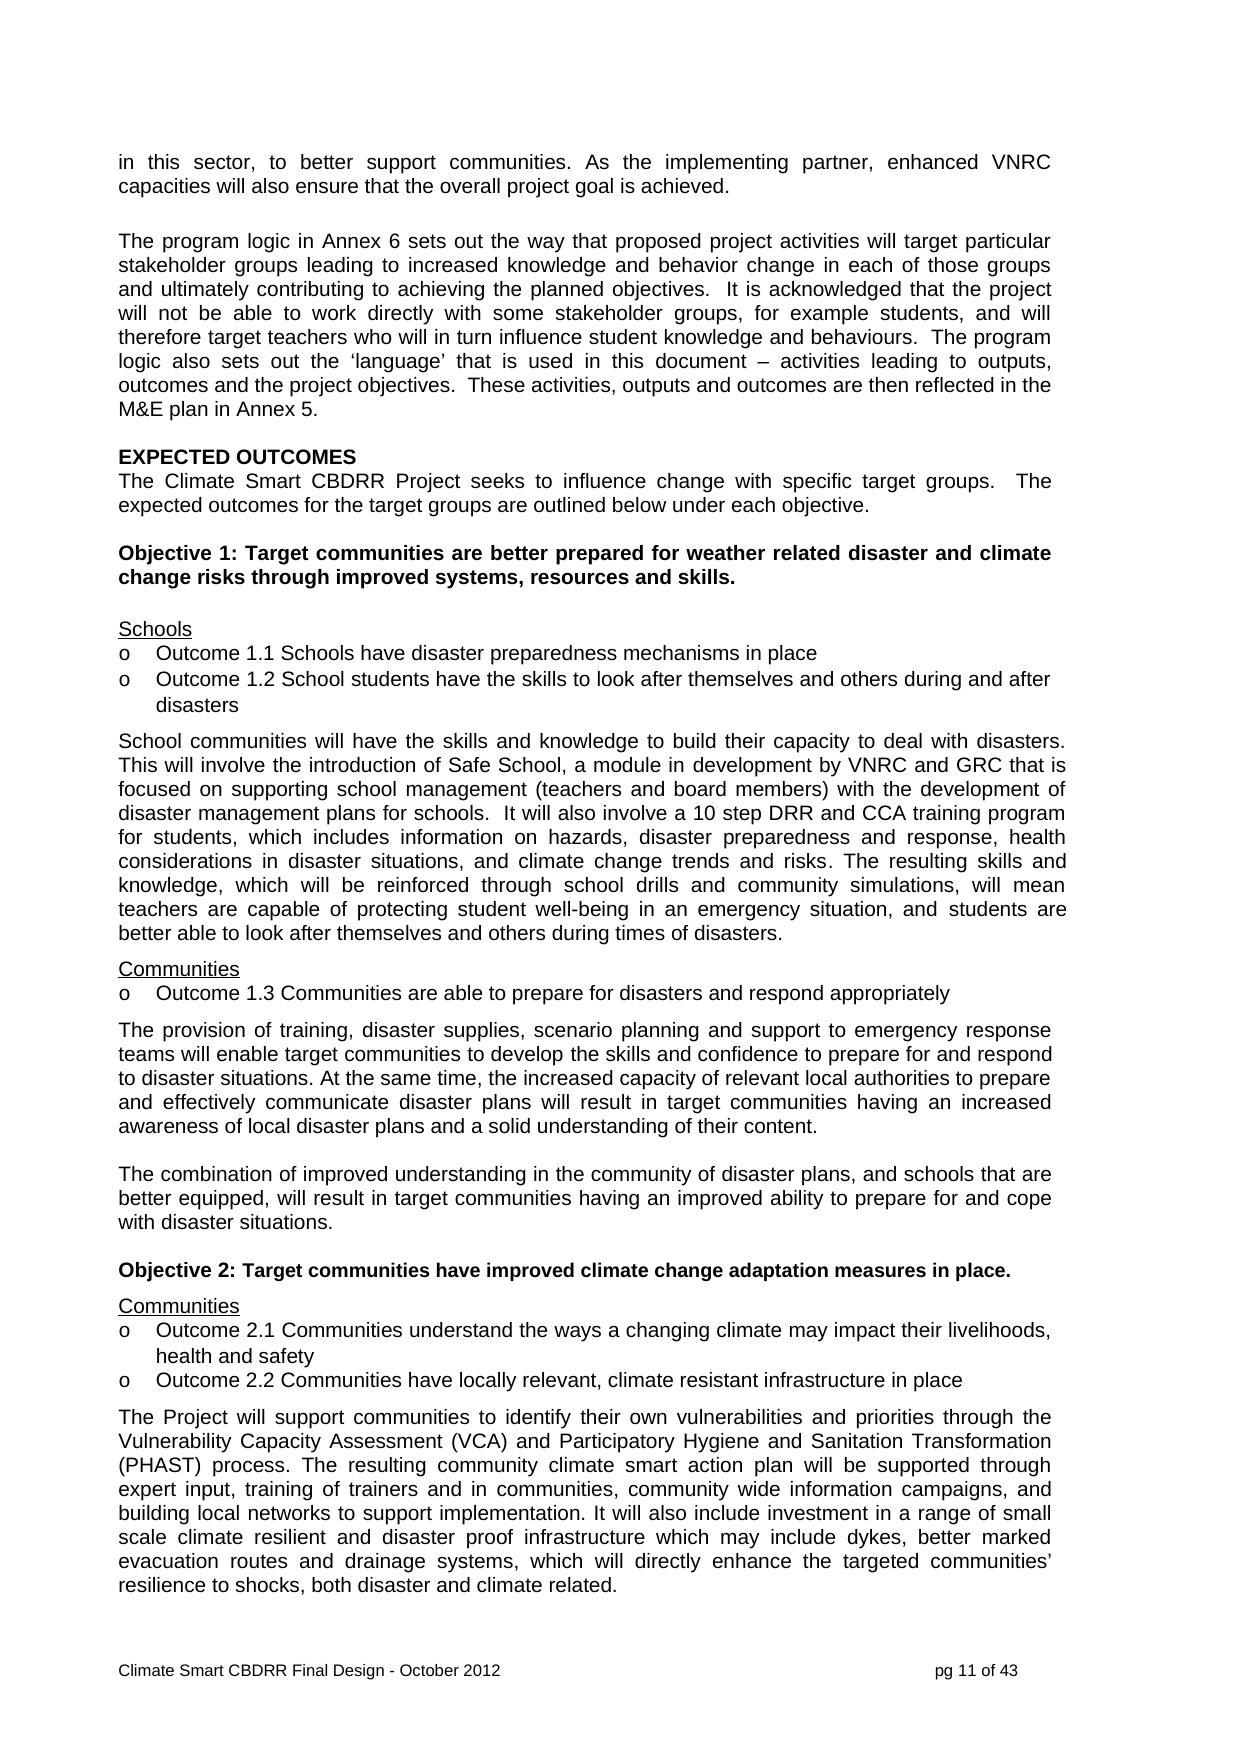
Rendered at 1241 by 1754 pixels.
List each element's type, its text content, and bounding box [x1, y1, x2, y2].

text School communities will have the skills and knowledge to build their capacity to deal with disasters. This will involve the introduction of , a module in development by VNRC and GRC that is focused on supporting school management (teachers and board members) with the development of disaster management plans for schools. It will also involve a 10 step DRR and CCA training program for students, which includes information on hazards, disaster preparedness and response, health considerations in disaster situations, and climate change trends and risks. The resulting skills and knowledge, which will be reinforced through school drills and community simulations, will mean teachers are capable of protecting student well-being in an emergency situation, and students are better able to look after themselves and others during times of disasters. [118, 729, 1067, 944]
text Communities [118, 1294, 1053, 1318]
list Outcome 1.1 Schools have disaster preparedness mechanisms in place [118, 641, 1053, 667]
text Schools [118, 617, 1053, 641]
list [118, 150, 1053, 198]
list Outcome 2.2 Communities have locally relevant, climate resistant infrastructure in place [118, 1367, 1053, 1393]
list Outcome 1.2 School students have the skills to look after themselves and others during and after disasters [118, 667, 1053, 717]
text The program logic in Annex 6 sets out the way that proposed project activities will target particular stakeholder groups leading to increased knowledge and behavior change in each of those groups and ultimately contributing to achieving the planned objectives. It is acknowledged that the project will not be able to work directly with some stakeholder groups, for example students, and will therefore target teachers who will in turn influence student knowledge and behaviours. The program logic also sets out the ‘language’ that is used in this document – activities leading to outputs, outcomes and the project objectives. These activities, outputs and outcomes are then reflected in the M&E plan in Annex 5. [118, 229, 1053, 421]
text The Project will support communities to identify their own vulnerabilities and priorities through the Vulnerability Capacity Assessment (VCA) and Participatory Hygiene and Sanitation Transformation (PHAST) process. The resulting community climate smart action plan will be supported through expert input, training of trainers and in communities, community wide information campaigns, and building local networks to support implementation. It will also include investment in a range of small scale climate resilient and disaster proof infrastructure which may include dykes, better marked evacuation routes and drainage systems, which will directly enhance the targeted communities’ resilience to shocks, both disaster and climate related. [118, 1405, 1053, 1597]
text Communities [118, 956, 1053, 980]
list Objective 2: Target communities have improved climate change adaptation measures in place. [118, 1258, 1053, 1282]
text The Climate Smart CBDRR Project seeks to influence change with specific target groups. The expected outcomes for the target groups are outlined below under each objective. [118, 469, 1053, 517]
text EXPECTED OUTCOMES [118, 445, 1053, 469]
list Outcome 2.1 Communities understand the ways a changing climate may impact their livelihoods, health and safety [118, 1318, 1053, 1367]
text The provision of training, disaster supplies, scenario planning and support to emergency response teams will enable target communities to develop the skills and confidence to prepare for and respond to disaster situations. At the same time, the increased capacity of relevant local authorities to prepare and effectively communicate disaster plans will result in target communities having an increased awareness of local disaster plans and a solid understanding of their content. [118, 1018, 1053, 1138]
list Objective 1: Target communities are better prepared for weather related disaster and climate change risks through improved systems, resources and skills. [118, 541, 1053, 588]
text The combination of improved understanding in the community of disaster plans, and schools that are better equipped, will result in target communities having an improved ability to prepare for and cope with disaster situations. [118, 1162, 1053, 1234]
list Outcome 1.3 Communities are able to prepare for disasters and respond appropriately [118, 980, 1053, 1006]
